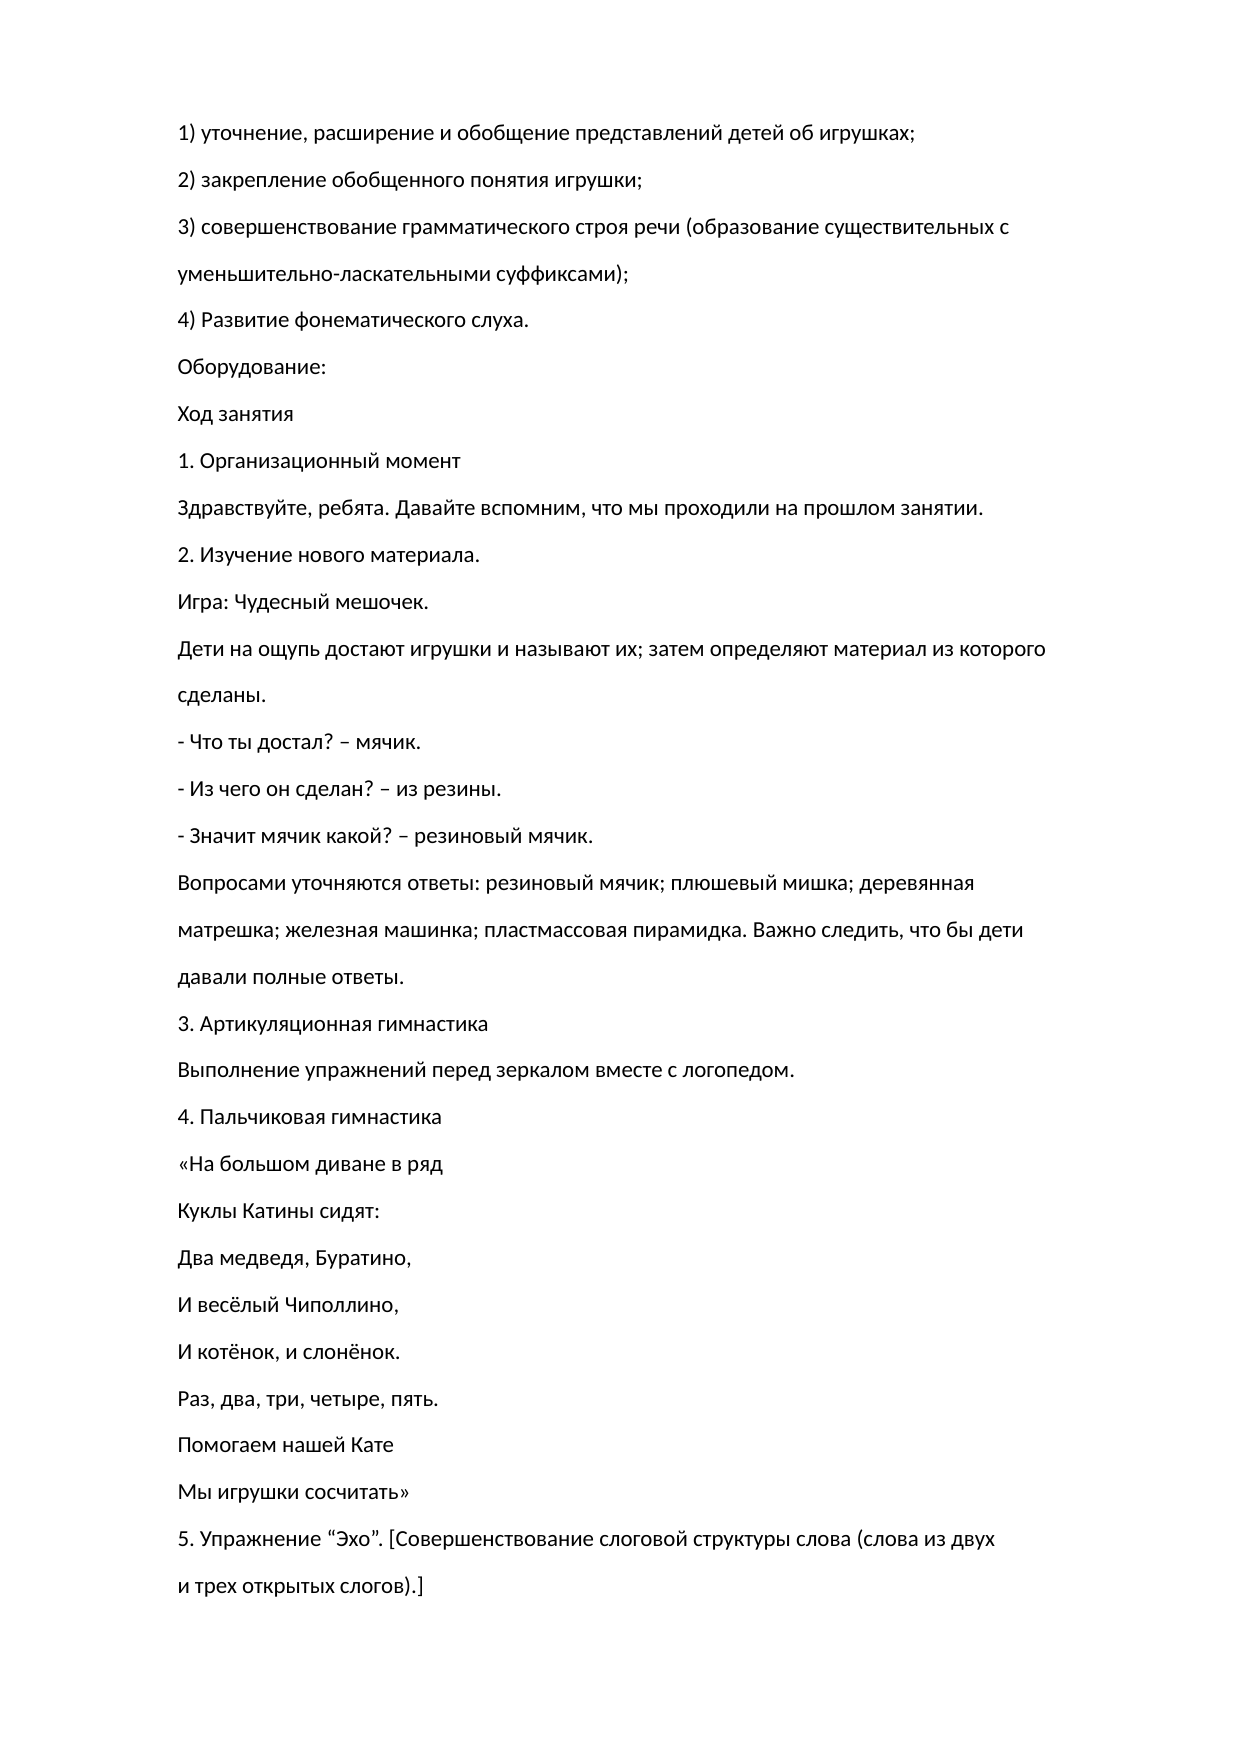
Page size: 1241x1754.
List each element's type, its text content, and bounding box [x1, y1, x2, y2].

text 2) закрепление обобщенного понятия игрушки; [177, 165, 1152, 193]
text 1) уточнение, расширение и обобщение представлений детей об игрушках; [177, 118, 1152, 146]
text 3. Артикуляционная гимнастика [177, 1009, 1152, 1037]
text сделаны. [177, 681, 1152, 709]
text - Что ты достал? – мячик. [177, 727, 1152, 756]
text «На большом диване в ряд [177, 1149, 1152, 1177]
text Два медведя, Буратино, [177, 1243, 1152, 1271]
text Раз, два, три, четыре, пять. [177, 1384, 1152, 1412]
text Дети на ощупь достают игрушки и называют их; затем определяют материал из которого [177, 634, 1152, 662]
text Вопросами уточняются ответы: резиновый мячик; плюшевый мишка; деревянная [177, 868, 1152, 896]
text давали полные ответы. [177, 962, 1152, 990]
text Ход занятия [177, 399, 1152, 427]
text Выполнение упражнений перед зеркалом вместе с логопедом. [177, 1056, 1152, 1084]
text 5. Упражнение “Эхо”. [Совершенствование слоговой структуры слова (слова из двух [177, 1524, 1152, 1552]
text матрешка; железная машинка; пластмассовая пирамидка. Важно следить, что бы дети [177, 915, 1152, 943]
text Оборудование: [177, 352, 1152, 381]
text 1. Организационный момент [177, 446, 1152, 474]
text и трех открытых слогов).] [177, 1571, 1152, 1599]
text - Значит мячик какой? – резиновый мячик. [177, 821, 1152, 849]
text Игра: Чудесный мешочек. [177, 587, 1152, 615]
text уменьшительно-ласкательными суффиксами); [177, 259, 1152, 287]
text Здравствуйте, ребята. Давайте вспомним, что мы проходили на прошлом занятии. [177, 493, 1152, 521]
text 4. Пальчиковая гимнастика [177, 1102, 1152, 1131]
text Куклы Катины сидят: [177, 1196, 1152, 1224]
text 3) совершенствование грамматического строя речи (образование существительных с [177, 212, 1152, 240]
text 4) Развитие фонематического слуха. [177, 306, 1152, 334]
text 2. Изучение нового материала. [177, 540, 1152, 568]
text И весёлый Чиполлино, [177, 1290, 1152, 1318]
text И котёнок, и слонёнок. [177, 1337, 1152, 1365]
text Помогаем нашей Кате [177, 1431, 1152, 1459]
text Мы игрушки сосчитать» [177, 1477, 1152, 1506]
text - Из чего он сделан? – из резины. [177, 774, 1152, 802]
